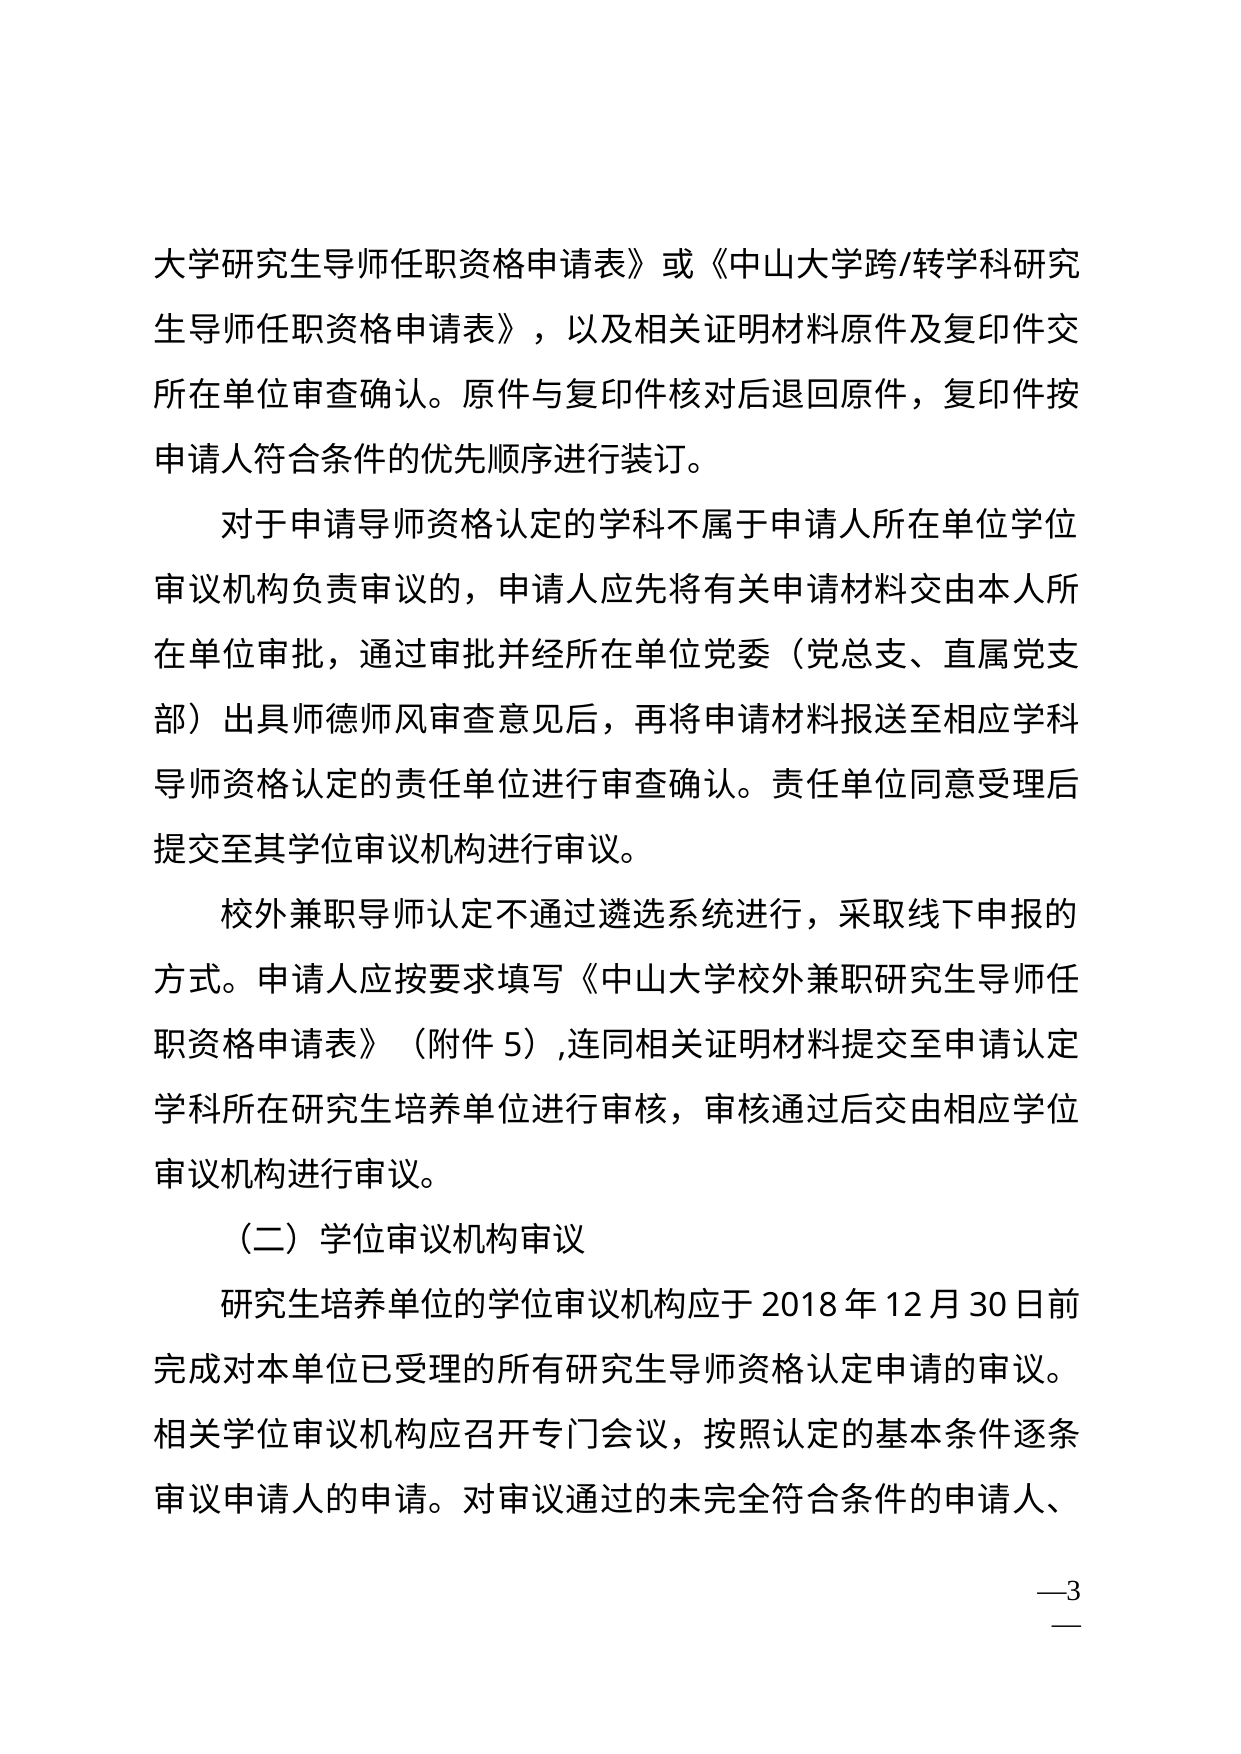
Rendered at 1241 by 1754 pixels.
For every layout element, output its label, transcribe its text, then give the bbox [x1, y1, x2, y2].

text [153, 1269, 1081, 1529]
text （二）学位审议机构审议 [153, 1204, 1081, 1269]
text 对于申请导师资格认定的学科不属于申请人所在单位学位审议机构负责审议的，申请人应先将有关申请材料交由本人所在单位审批，通过审批并经所在单位党委（党总支、直属党支部）出具师德师风审查意见后，再将申请材料报送至相应学科导师资格认定的责任单位进行审查确认。责任单位同意受理后提交至其学位审议机构进行审议。 [153, 489, 1081, 879]
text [153, 229, 1081, 489]
text 校外兼职导师认定不通过遴选系统进行，采取线下申报的方式。申请人应按要求填写《中山大学校外兼职研究生导师任职资格申请表》（附件5）,连同相关证明材料提交至申请认定学科所在研究生培养单位进行审核，审核通过后交由相应学位审议机构进行审议。 [153, 879, 1081, 1204]
